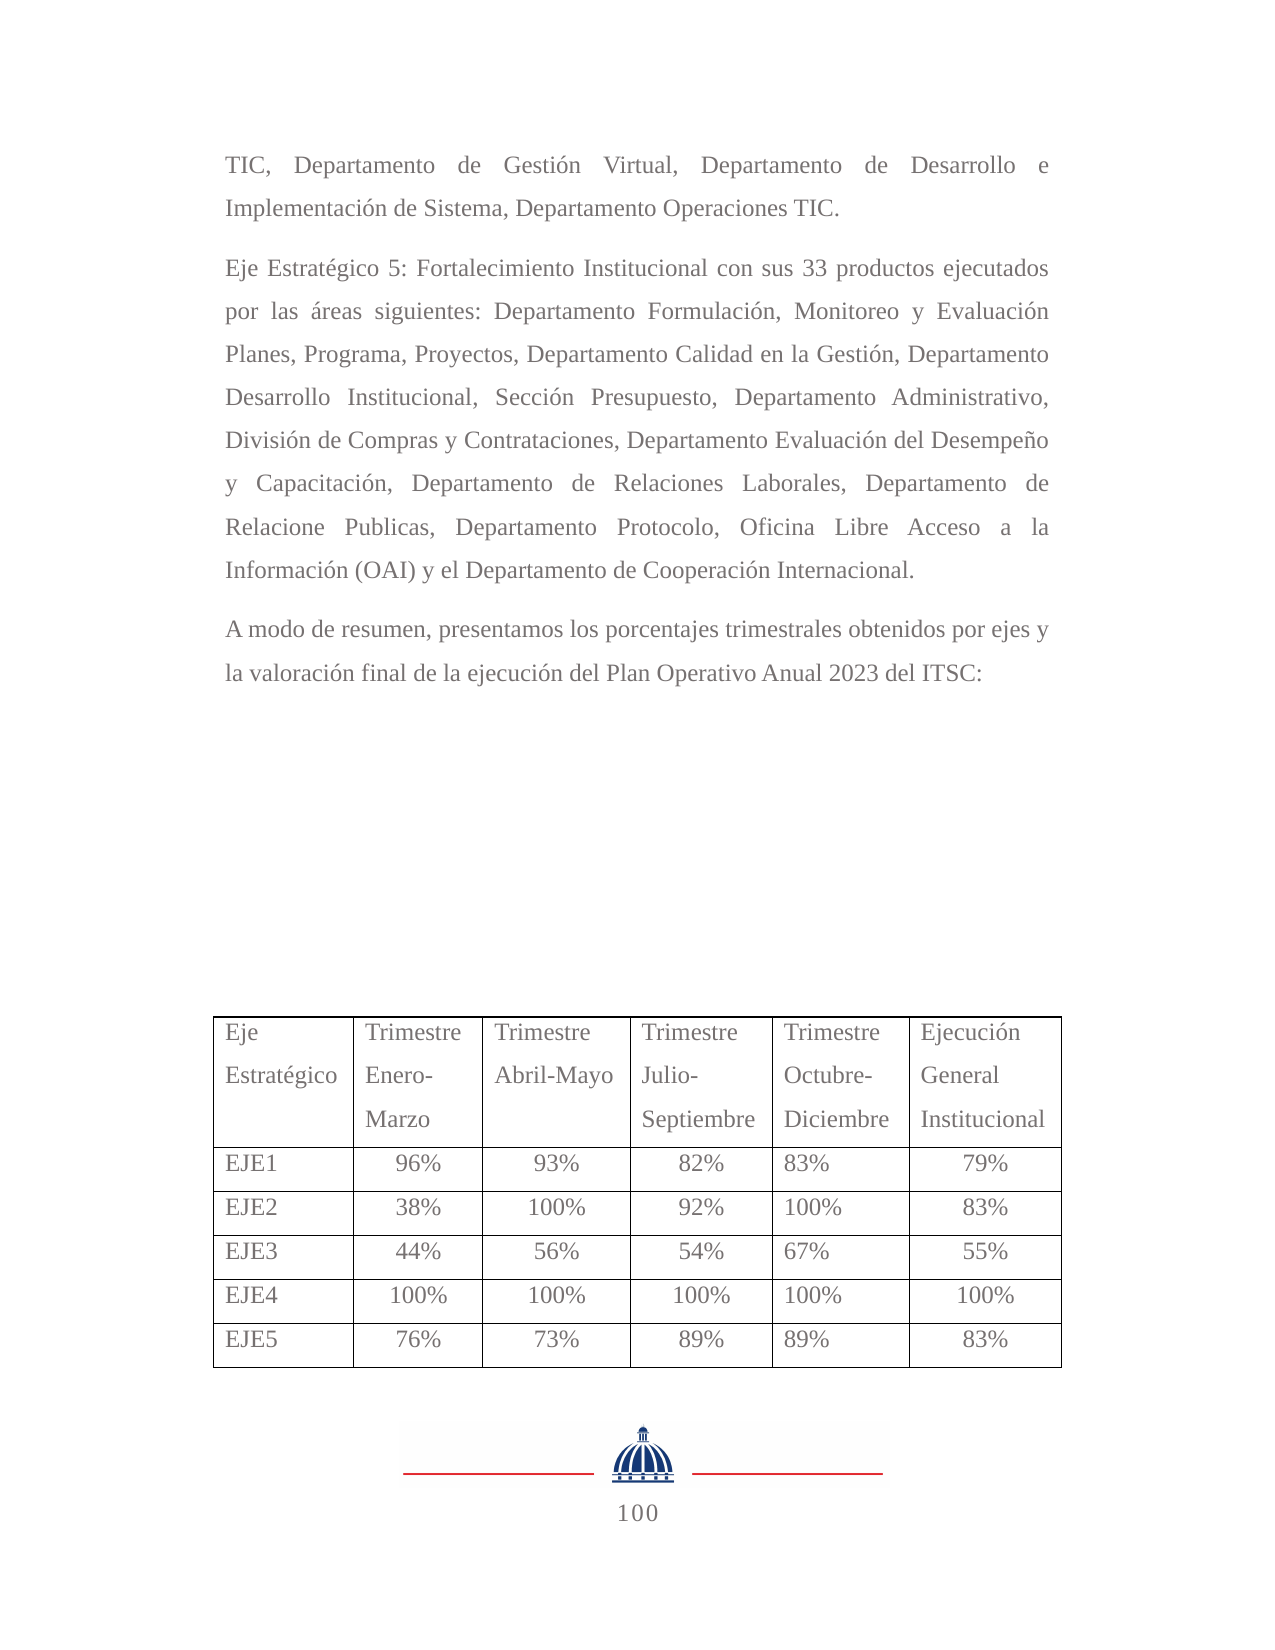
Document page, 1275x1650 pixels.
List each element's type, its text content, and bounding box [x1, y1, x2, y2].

table_cell EJE5 [214, 1324, 353, 1367]
table_cell 76% [354, 1324, 482, 1367]
table_cell 89% [773, 1324, 909, 1367]
picture [399, 1421, 891, 1488]
table_cell 100% [631, 1280, 772, 1323]
table_cell 100% [483, 1280, 630, 1323]
table_cell 79% [910, 1148, 1061, 1191]
table_cell 38% [354, 1192, 482, 1235]
table_header Trimestre Abril-Mayo [483, 1018, 630, 1147]
table_cell 73% [483, 1324, 630, 1367]
table_cell 55% [910, 1236, 1061, 1279]
table_cell 83% [910, 1324, 1061, 1367]
table_header Trimestre Octubre-Diciembre [773, 1018, 909, 1147]
table_cell 89% [631, 1324, 772, 1367]
table_cell 100% [773, 1192, 909, 1235]
table_cell 83% [910, 1192, 1061, 1235]
table_header Trimestre Enero-Marzo [354, 1018, 482, 1147]
table_cell 100% [910, 1280, 1061, 1323]
table_cell 100% [354, 1280, 482, 1323]
table_cell 54% [631, 1236, 772, 1279]
table_cell 100% [773, 1280, 909, 1323]
table_header Ejecución General Institucional [910, 1018, 1061, 1147]
table_cell EJE1 [214, 1148, 353, 1191]
table_cell 83% [773, 1148, 909, 1191]
table_cell 92% [631, 1192, 772, 1235]
table_cell EJE4 [214, 1280, 353, 1323]
table_cell 82% [631, 1148, 772, 1191]
text Eje Estratégico 5: Fortalecimiento Institucional con sus 33 productos ejecutados por las áreas siguientes: Departamento Formulación, Monitoreo y Evaluación Planes, Programa, Proyectos, Departamento Calidad en la Gestión, Departamento Desarrollo Institucional, Sección Presupuesto, Departamento Administrativo, División de Compras y Contrataciones, Departamento Evaluación del Desempeño y Capacitación, Departamento de Relaciones Laborales, Departamento de Relacione Publicas, Departamento Protocolo, Oficina Libre Acceso a la Información (OAI) y el Departamento de Cooperación Internacional. [225, 253, 1050, 583]
table_cell 100% [483, 1192, 630, 1235]
table_cell 67% [773, 1236, 909, 1279]
table_cell EJE3 [214, 1236, 353, 1279]
table_cell EJE2 [214, 1192, 353, 1235]
table_cell 44% [354, 1236, 482, 1279]
table_cell 56% [483, 1236, 630, 1279]
table_header Eje Estratégico [214, 1018, 353, 1147]
table_header Trimestre Julio-Septiembre [631, 1018, 772, 1147]
table_cell 93% [483, 1148, 630, 1191]
table_cell 96% [354, 1148, 482, 1191]
text A modo de resumen, presentamos los porcentajes trimestrales obtenidos por ejes y la valoración final de la ejecución del Plan Operativo Anual 2023 del ITSC: [225, 614, 1050, 686]
